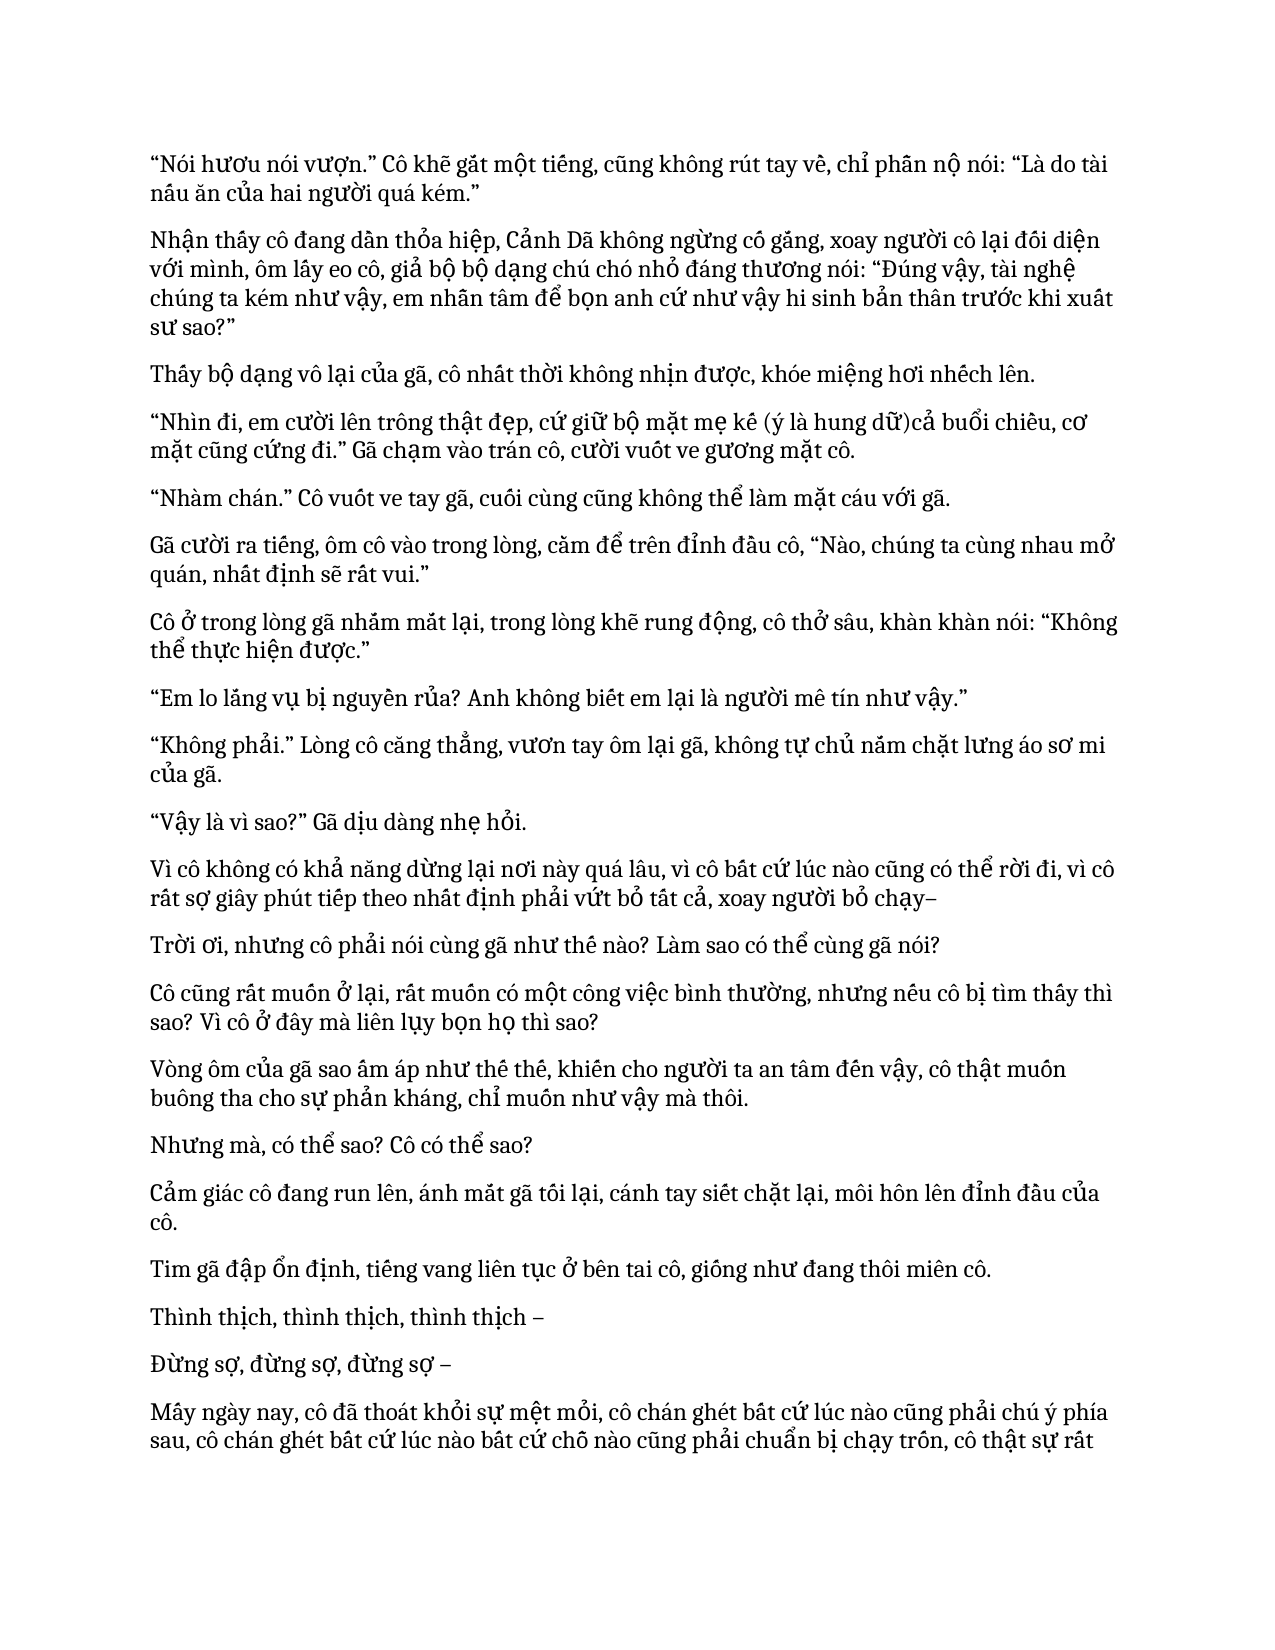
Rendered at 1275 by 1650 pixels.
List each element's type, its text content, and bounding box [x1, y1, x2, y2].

text Vì cô không có khả năng dừng lại nơi này quá lâu, vì cô bất cứ lúc nào cũng có thể rời đi, vì cô rất sợ giây phút tiếp theo nhất định phải vứt bỏ tất cả, xoay người bỏ chạy– [150, 855, 1125, 912]
text Nhận thấy cô đang dần thỏa hiệp, Cảnh Dã không ngừng cố gắng, xoay người cô lại đối diện với mình, ôm lấy eo cô, giả bộ bộ dạng chú chó nhỏ đáng thương nói: “Đúng vậy, tài nghệ chúng ta kém như vậy, em nhẫn tâm để bọn anh cứ như vậy hi sinh bản thân trước khi xuất sư sao?” [150, 226, 1125, 341]
text “Không phải.” Lòng cô căng thẳng, vươn tay ôm lại gã, không tự chủ nắm chặt lưng áo sơ mi của gã. [150, 731, 1125, 789]
text Nhưng mà, có thể sao? Cô có thể sao? [150, 1131, 1125, 1160]
text Thấy bộ dạng vô lại của gã, cô nhất thời không nhịn được, khóe miệng hơi nhếch lên. [150, 360, 1125, 389]
text Gã cười ra tiếng, ôm cô vào trong lòng, cằm để trên đỉnh đầu cô, “Nào, chúng ta cùng nhau mở quán, nhất định sẽ rất vui.” [150, 531, 1125, 589]
text Cô cũng rất muốn ở lại, rất muốn có một công việc bình thường, nhưng nếu cô bị tìm thấy thì sao? Vì cô ở đây mà liên lụy bọn họ thì sao? [150, 979, 1125, 1036]
text “Em lo lắng vụ bị nguyền rủa? Anh không biết em lại là người mê tín như vậy.” [150, 684, 1125, 712]
text Cảm giác cô đang run lên, ánh mắt gã tối lại, cánh tay siết chặt lại, môi hôn lên đỉnh đầu của cô. [150, 1179, 1125, 1236]
text “Nhìn đi, em cười lên trông thật đẹp, cứ giữ bộ mặt mẹ kế (ý là hung dữ)cả buổi chiều, cơ mặt cũng cứng đi.” Gã chạm vào trán cô, cười vuốt ve gương mặt cô. [150, 407, 1125, 465]
text “Nhàm chán.” Cô vuốt ve tay gã, cuối cùng cũng không thể làm mặt cáu với gã. [150, 484, 1125, 512]
text “Nói hươu nói vượn.” Cô khẽ gắt một tiếng, cũng không rút tay về, chỉ phẫn nộ nói: “Là do tài nấu ăn của hai người quá kém.” [150, 150, 1125, 207]
text Vòng ôm của gã sao ấm áp như thế thế, khiến cho người ta an tâm đến vậy, cô thật muốn buông tha cho sự phản kháng, chỉ muốn như vậy mà thôi. [150, 1055, 1125, 1112]
text Cô ở trong lòng gã nhắm mắt lại, trong lòng khẽ rung động, cô thở sâu, khàn khàn nói: “Không thể thực hiện được.” [150, 607, 1125, 665]
text “Vậy là vì sao?” Gã dịu dàng nhẹ hỏi. [150, 807, 1125, 836]
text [150, 1397, 1125, 1455]
text Trời ơi, nhưng cô phải nói cùng gã như thế nào? Làm sao có thể cùng gã nói? [150, 931, 1125, 960]
text Tim gã đập ổn định, tiếng vang liên tục ở bên tai cô, giống như đang thôi miên cô. [150, 1255, 1125, 1284]
text Đừng sợ, đừng sợ, đừng sợ – [150, 1350, 1125, 1379]
text Thình thịch, thình thịch, thình thịch – [150, 1302, 1125, 1331]
